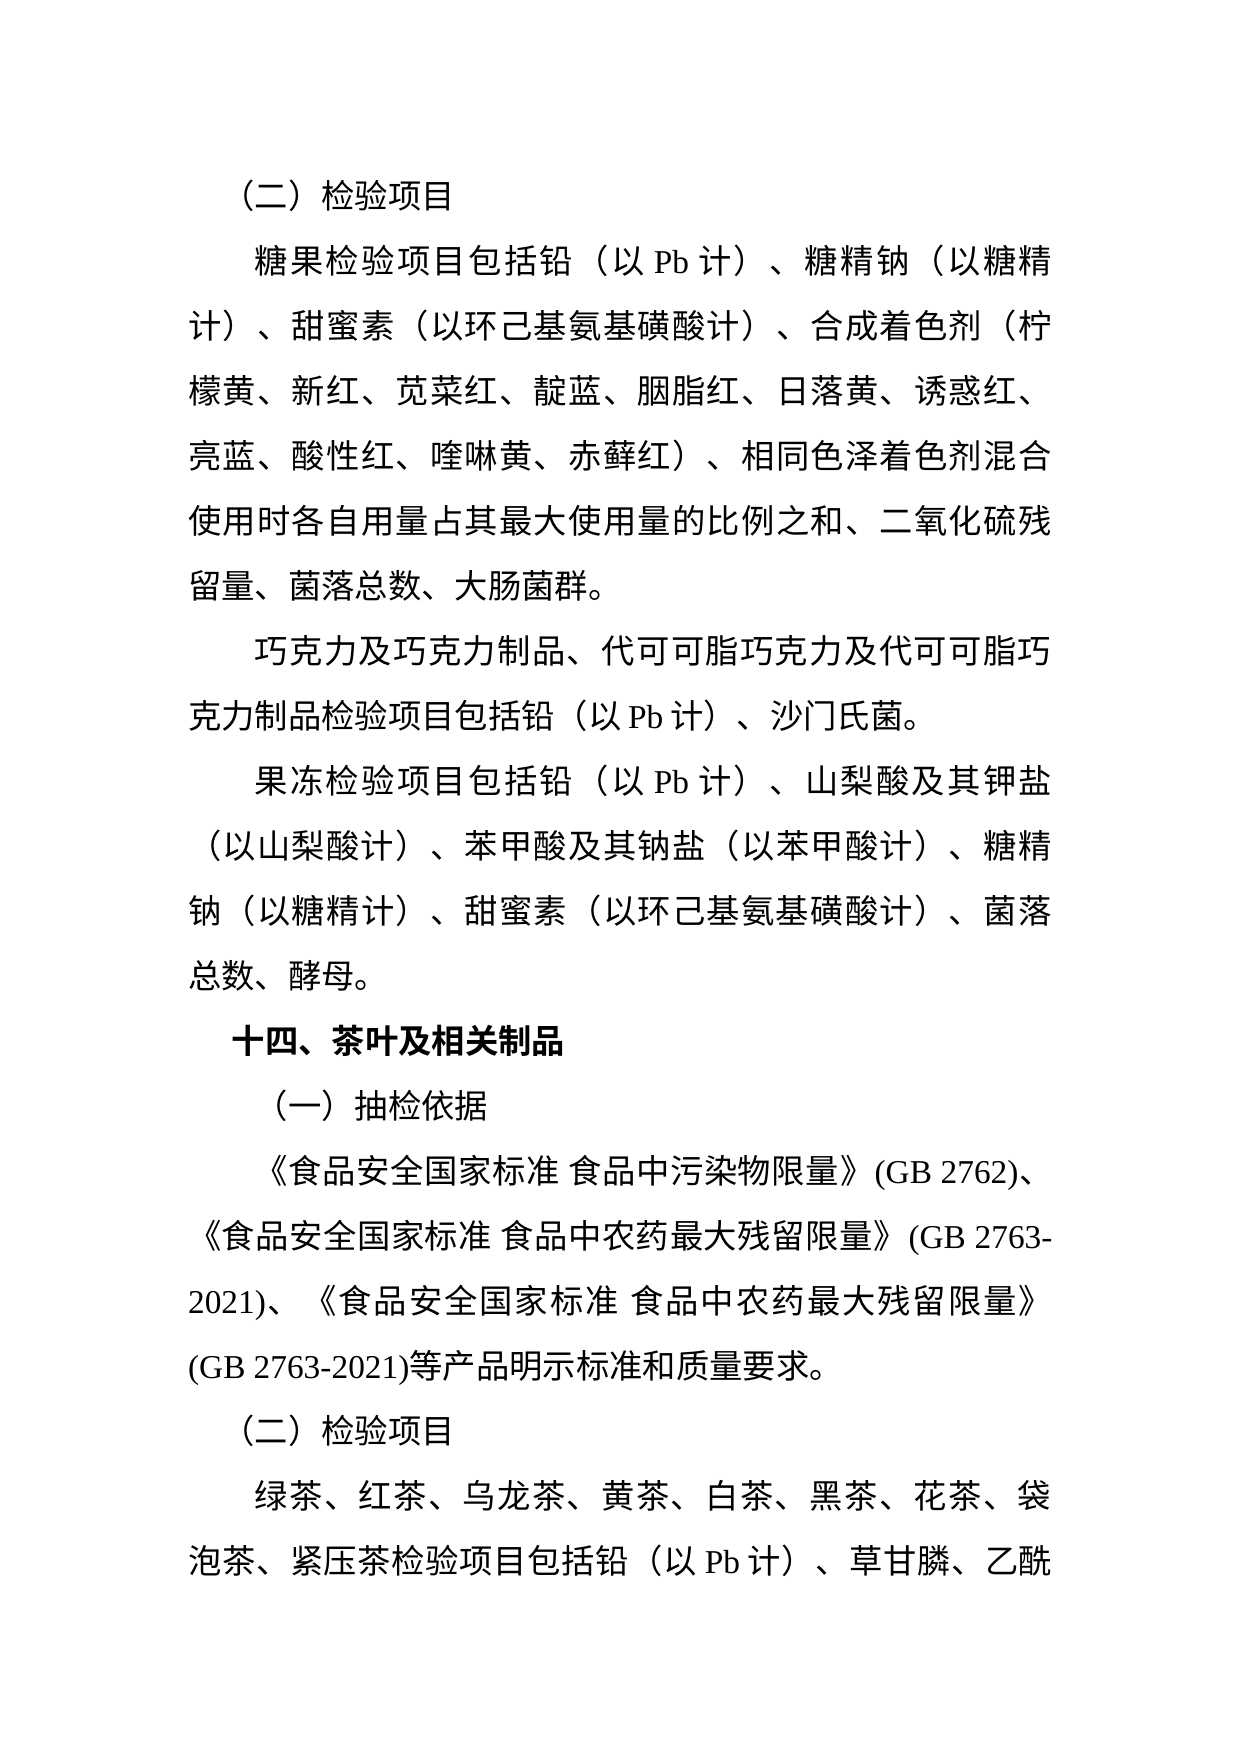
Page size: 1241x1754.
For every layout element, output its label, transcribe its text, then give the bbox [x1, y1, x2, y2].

text 果冻检验项目包括铅（以Pb计）、山梨酸及其钾盐（以山梨酸计）、苯甲酸及其钠盐（以苯甲酸计）、糖精钠（以糖精计）、甜蜜素（以环己基氨基磺酸计）、菌落总数、酵母。 [188, 747, 1052, 1007]
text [188, 1462, 1052, 1592]
list （二）检验项目 [188, 162, 1052, 227]
text 巧克力及巧克力制品、代可可脂巧克力及代可可脂巧克力制品检验项目包括铅（以Pb计）、沙门氏菌。 [188, 617, 1052, 747]
text （一）抽检依据 [188, 1072, 1052, 1137]
list 茶叶及相关制品 [188, 1007, 1052, 1072]
text 糖果检验项目包括铅（以Pb计）、糖精钠（以糖精计）、甜蜜素（以环己基氨基磺酸计）、合成着色剂（柠檬黄、新红、苋菜红、靛蓝、胭脂红、日落黄、诱惑红、亮蓝、酸性红、喹啉黄、赤藓红）、相同色泽着色剂混合使用时各自用量占其最大使用量的比例之和、二氧化硫残留量、菌落总数、大肠菌群。 [188, 227, 1052, 617]
text 《食品安全国家标准 食品中污染物限量》(GB 2762)、《食品安全国家标准 食品中农药最大残留限量》(GB 2763-2021)、《食品安全国家标准 食品中农药最大残留限量》(GB 2763-2021)等产品明示标准和质量要求。 [188, 1137, 1052, 1397]
list （二）检验项目 [188, 1397, 1052, 1462]
